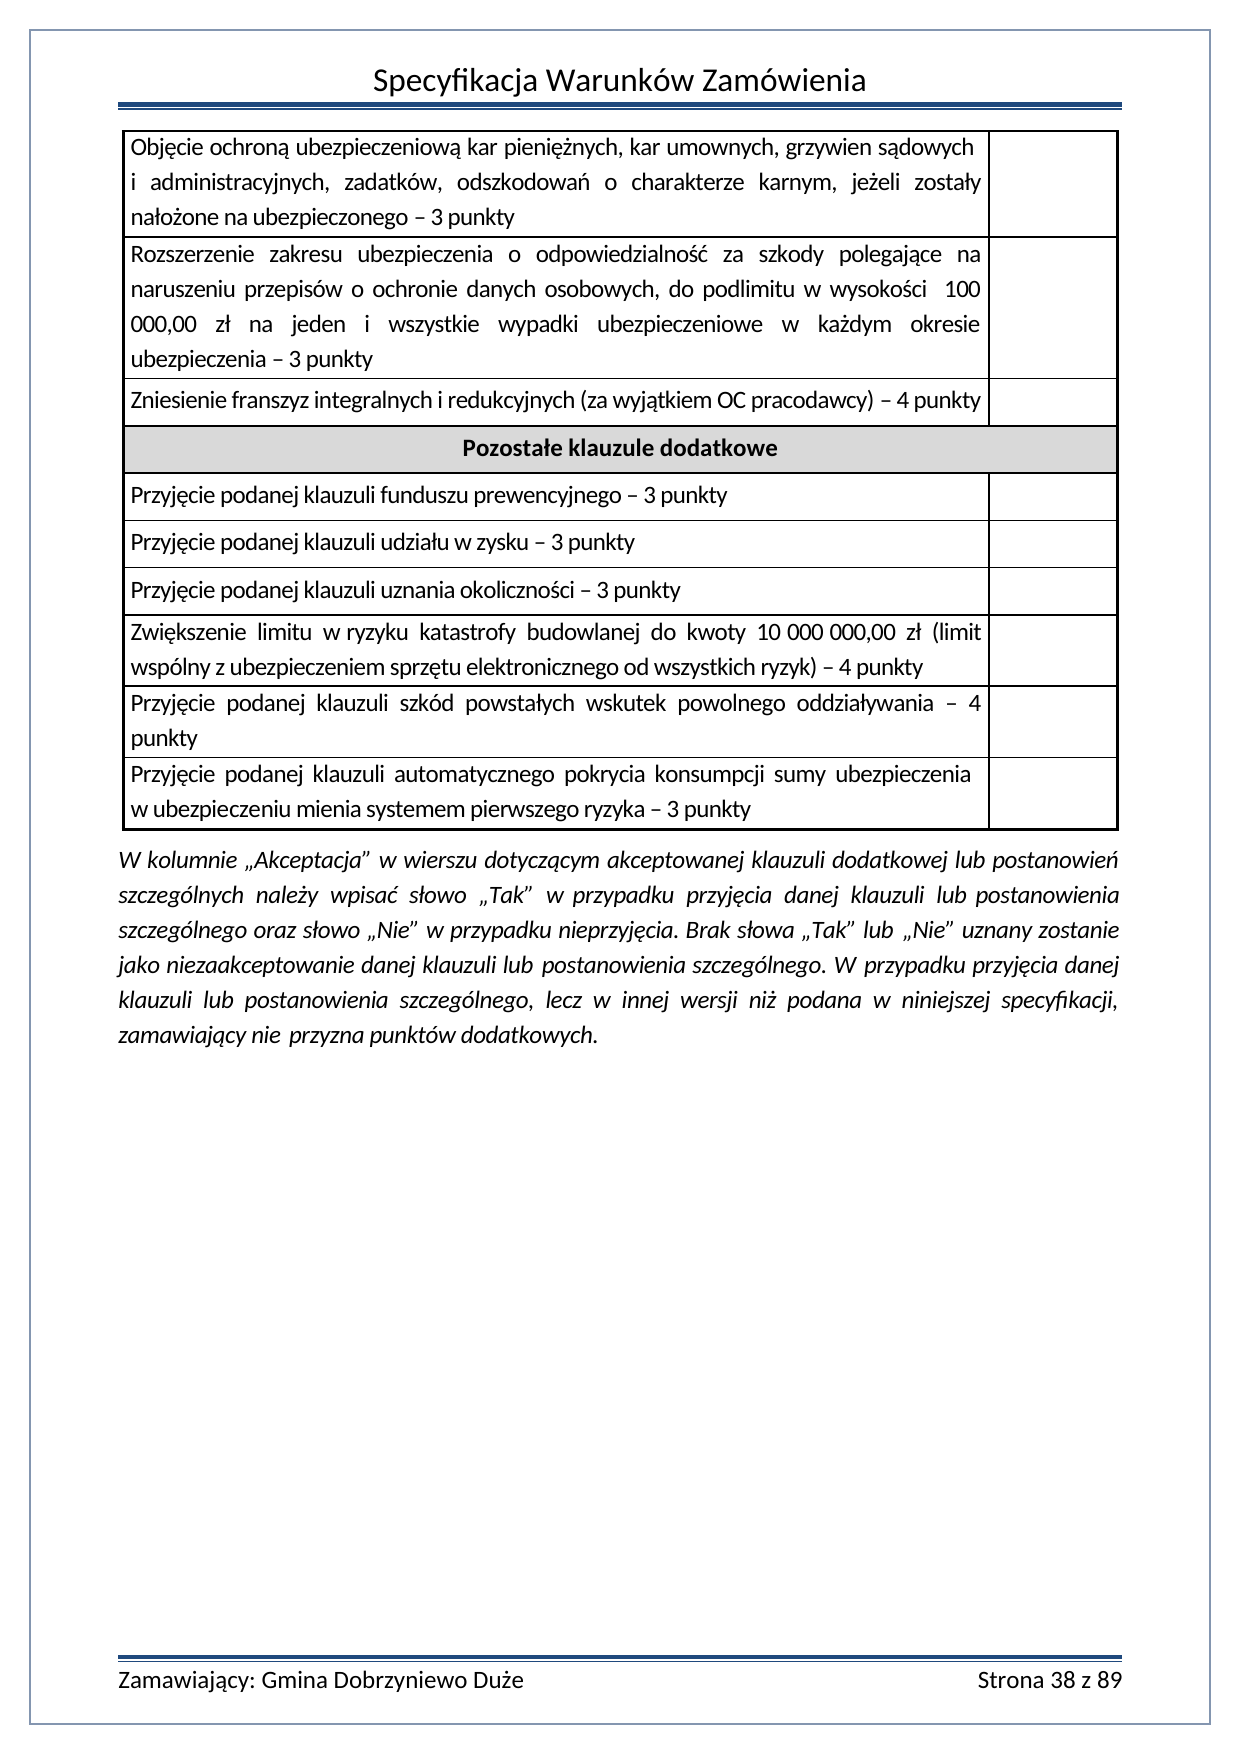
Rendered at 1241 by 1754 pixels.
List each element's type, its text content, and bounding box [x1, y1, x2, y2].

table_cell [990, 132, 1116, 236]
table_cell Pozostałe klauzule dodatkowe [125, 427, 1116, 472]
table_cell Przyjęcie podanej klauzuli udziału w zysku – 3 punkty [125, 521, 988, 567]
table_cell Przyjęcie podanej klauzuli funduszu prewencyjnego – 3 punkty [125, 474, 988, 519]
table_cell [990, 568, 1116, 614]
text W kolumnie „Akceptacja” w wierszu dotyczącym akceptowanej klauzuli dodatkowej lub postanowień szczególnych należy wpisać słowo „Tak” w przypadku przyjęcia danej klauzuli lub postanowienia szczególnego oraz słowo „Nie” w przypadku nieprzyjęcia. Brak słowa „Tak” lub „Nie” uznany zostanie jako niezaakceptowanie danej klauzuli lub postanowienia szczególnego. W przypadku przyjęcia danej klauzuli lub postanowienia szczególnego, lecz w innej wersji niż podana w niniejszej specyfikacji, zamawiający nie przyzna punktów dodatkowych. [118, 844, 1122, 1049]
table_cell Przyjęcie podanej klauzuli automatycznego pokrycia konsumpcji sumy ubezpieczenia w ubezpieczeniu mienia systemem pierwszego ryzyka – 3 punkty [125, 758, 988, 828]
table_cell [990, 616, 1116, 685]
table_cell [990, 758, 1116, 828]
table_cell Zwiększenie limitu w ryzyku katastrofy budowlanej do kwoty 10 000 000,00 zł (limit wspólny z ubezpieczeniem sprzętu elektronicznego od wszystkich ryzyk) – 4 punkty [125, 616, 988, 685]
table_cell Rozszerzenie zakresu ubezpieczenia o odpowiedzialność za szkody polegające na naruszeniu przepisów o ochronie danych osobowych, do podlimitu w wysokości 100 000,00 zł na jeden i wszystkie wypadki ubezpieczeniowe w każdym okresie ubezpieczenia – 3 punkty [125, 238, 988, 378]
table_cell [990, 521, 1116, 567]
table_cell Zniesienie franszyz integralnych i redukcyjnych (za wyjątkiem OC pracodawcy) – 4 punkty [125, 379, 988, 425]
table_cell [990, 238, 1116, 378]
table_cell Objęcie ochroną ubezpieczeniową kar pieniężnych, kar umownych, grzywien sądowych i administracyjnych, zadatków, odszkodowań o charakterze karnym, jeżeli zostały nałożone na ubezpieczonego – 3 punkty [125, 132, 988, 236]
table_cell [990, 474, 1116, 519]
table_cell Przyjęcie podanej klauzuli szkód powstałych wskutek powolnego oddziaływania – 4 punkty [125, 687, 988, 757]
table_cell [990, 687, 1116, 757]
table_cell [990, 379, 1116, 425]
table_cell Przyjęcie podanej klauzuli uznania okoliczności – 3 punkty [125, 568, 988, 614]
